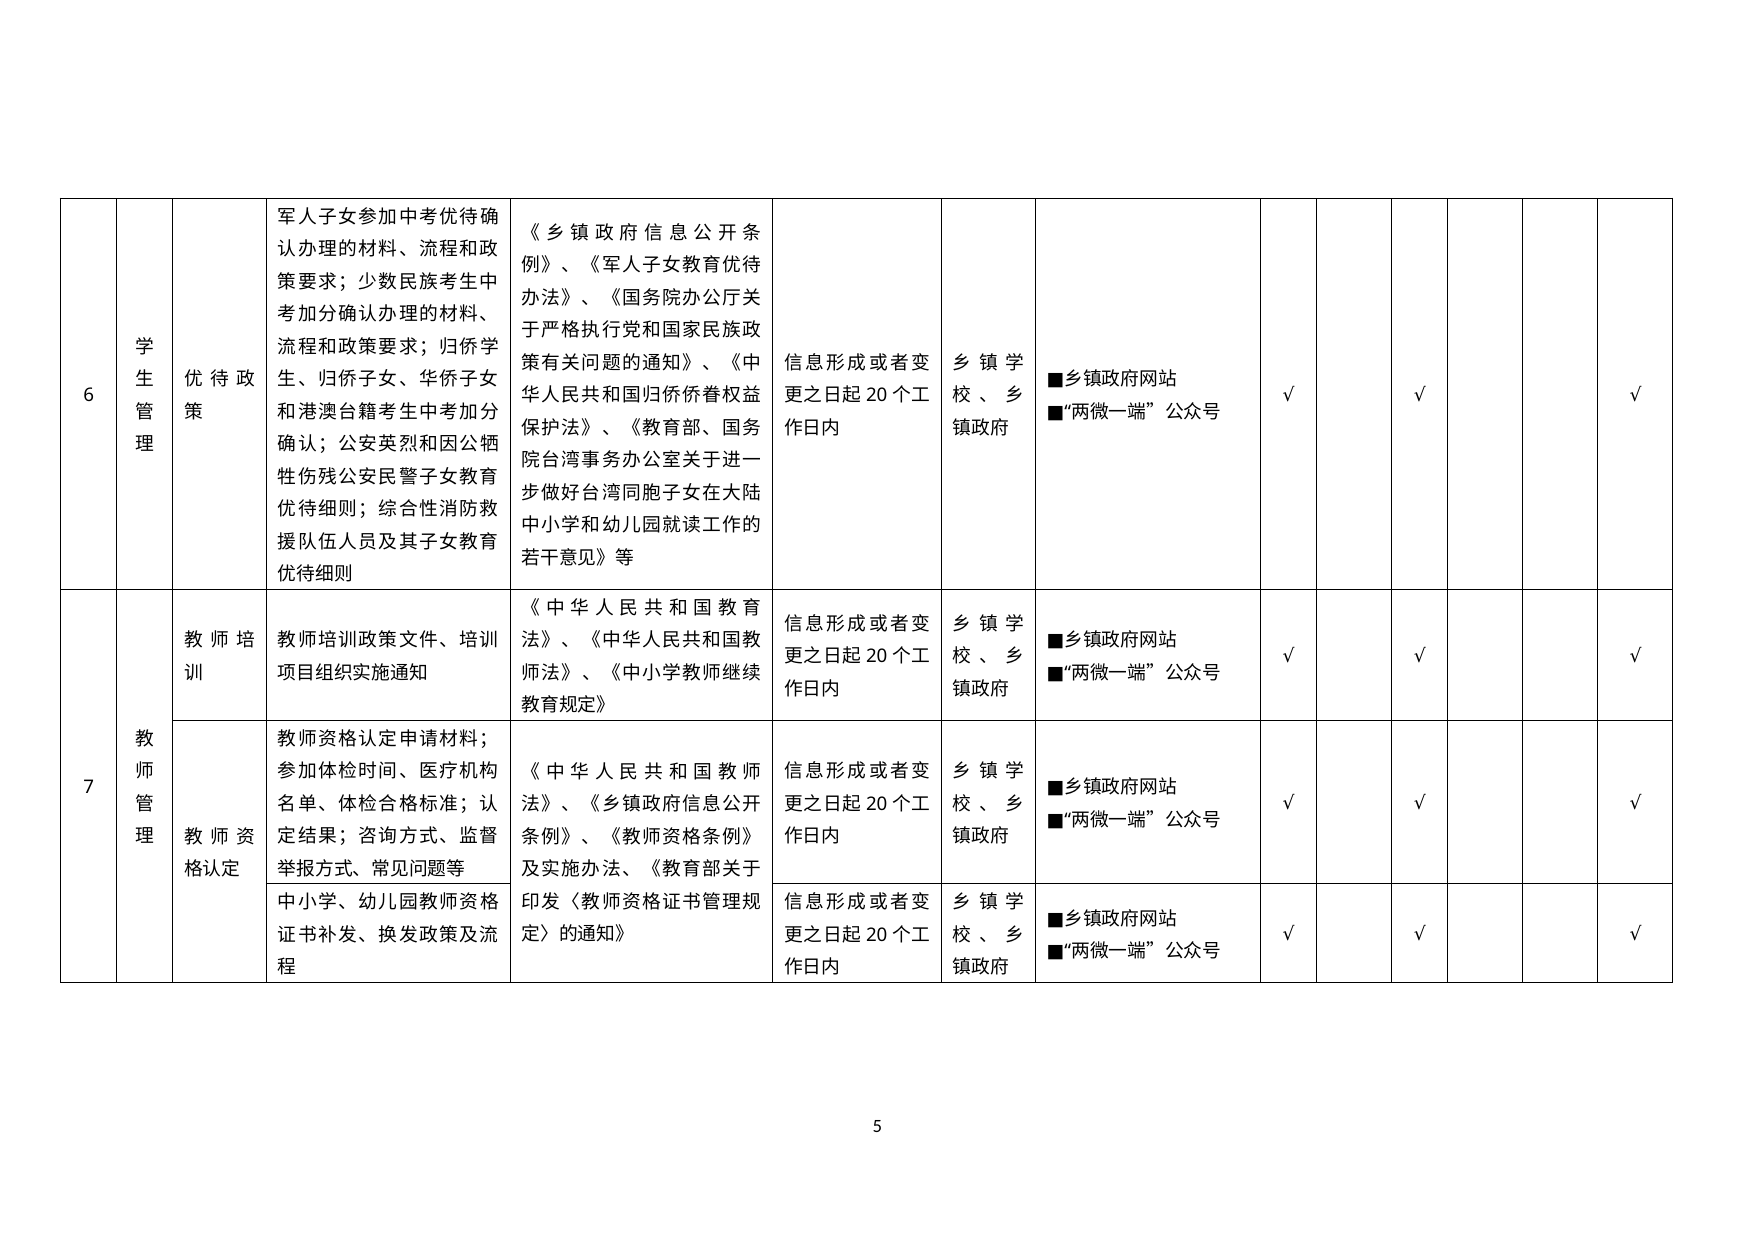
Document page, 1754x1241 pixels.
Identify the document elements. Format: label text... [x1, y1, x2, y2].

table_cell 《中华人民共和国教师法》、《乡镇政府信息公开条例》、《教师资格条例》及实施办法、《教育部关于印发〈教师资格证书管理规定〉的通知》 [511, 721, 772, 982]
table_cell [1523, 590, 1597, 720]
table_cell [1523, 721, 1597, 883]
table_cell ■乡镇政府网站 ■“两微一端”公众号 [1036, 199, 1260, 589]
table_cell √ [1392, 199, 1447, 589]
table_cell 乡镇学校、乡镇政府 [942, 199, 1035, 589]
table_cell √ [1392, 590, 1447, 720]
table_cell 教师资格认定 [173, 721, 266, 982]
table_cell √ [1598, 721, 1672, 883]
table_cell 信息形成或者变更之日起20个工作日内 [773, 721, 941, 883]
table_cell ■乡镇政府网站 ■“两微一端”公众号 [1036, 721, 1260, 883]
table_cell 中小学、幼儿园教师资格证书补发、换发政策及流程 [267, 884, 510, 982]
table_cell 学生管理 [117, 199, 172, 589]
table_cell 信息形成或者变更之日起20个工作日内 [773, 590, 941, 720]
table_cell [1448, 884, 1522, 982]
table_cell √ [1261, 199, 1316, 589]
table_cell √ [1261, 884, 1316, 982]
table_cell [1317, 884, 1391, 982]
table_cell 乡镇学校、乡镇政府 [942, 590, 1035, 720]
table_cell √ [1392, 884, 1447, 982]
table_cell 信息形成或者变更之日起20个工作日内 [773, 199, 941, 589]
table_cell 《乡镇政府信息公开条例》、《军人子女教育优待办法》、《国务院办公厅关于严格执行党和国家民族政策有关问题的通知》、《中华人民共和国归侨侨眷权益保护法》、《教育部、国务院台湾事务办公室关于进一步做好台湾同胞子女在大陆中小学和幼儿园就读工作的若干意见》等 [511, 199, 772, 589]
table_cell 教师培训政策文件、培训项目组织实施通知 [267, 590, 510, 720]
table_cell ■乡镇政府网站 ■“两微一端”公众号 [1036, 590, 1260, 720]
table_cell 军人子女参加中考优待确认办理的材料、流程和政策要求；少数民族考生中考加分确认办理的材料、流程和政策要求；归侨学生、归侨子女、华侨子女和港澳台籍考生中考加分确认；公安英烈和因公牺牲伤残公安民警子女教育优待细则；综合性消防救援队伍人员及其子女教育优待细则 [267, 199, 510, 589]
table_cell √ [1598, 590, 1672, 720]
table_cell [1317, 721, 1391, 883]
table_cell ■乡镇政府网站 ■“两微一端”公众号 [1036, 884, 1260, 982]
table_cell 教师管理 [117, 590, 172, 982]
table_cell √ [1261, 721, 1316, 883]
table_cell 教师资格认定申请材料；参加体检时间、医疗机构名单、体检合格标准；认定结果；咨询方式、监督举报方式、常见问题等 [267, 721, 510, 883]
table_cell [1448, 721, 1522, 883]
table_cell [1448, 590, 1522, 720]
table_cell 乡镇学校、乡镇政府 [942, 884, 1035, 982]
table_cell √ [1261, 590, 1316, 720]
table_cell √ [1392, 721, 1447, 883]
table_cell [1523, 199, 1597, 589]
table_cell 优待政策 [173, 199, 266, 589]
table_cell 信息形成或者变更之日起20个工作日内 [773, 884, 941, 982]
table_cell 《中华人民共和国教育法》、《中华人民共和国教师法》、《中小学教师继续教育规定》 [511, 590, 772, 720]
table_cell √ [1598, 199, 1672, 589]
table_cell 7 [61, 590, 116, 982]
table_cell [1317, 199, 1391, 589]
table_cell [1317, 590, 1391, 720]
table_cell 6 [61, 199, 116, 589]
table_cell 乡镇学校、乡镇政府 [942, 721, 1035, 883]
table_cell √ [1598, 884, 1672, 982]
table_cell 教师培训 [173, 590, 266, 720]
table_cell [1523, 884, 1597, 982]
table_cell [1448, 199, 1522, 589]
